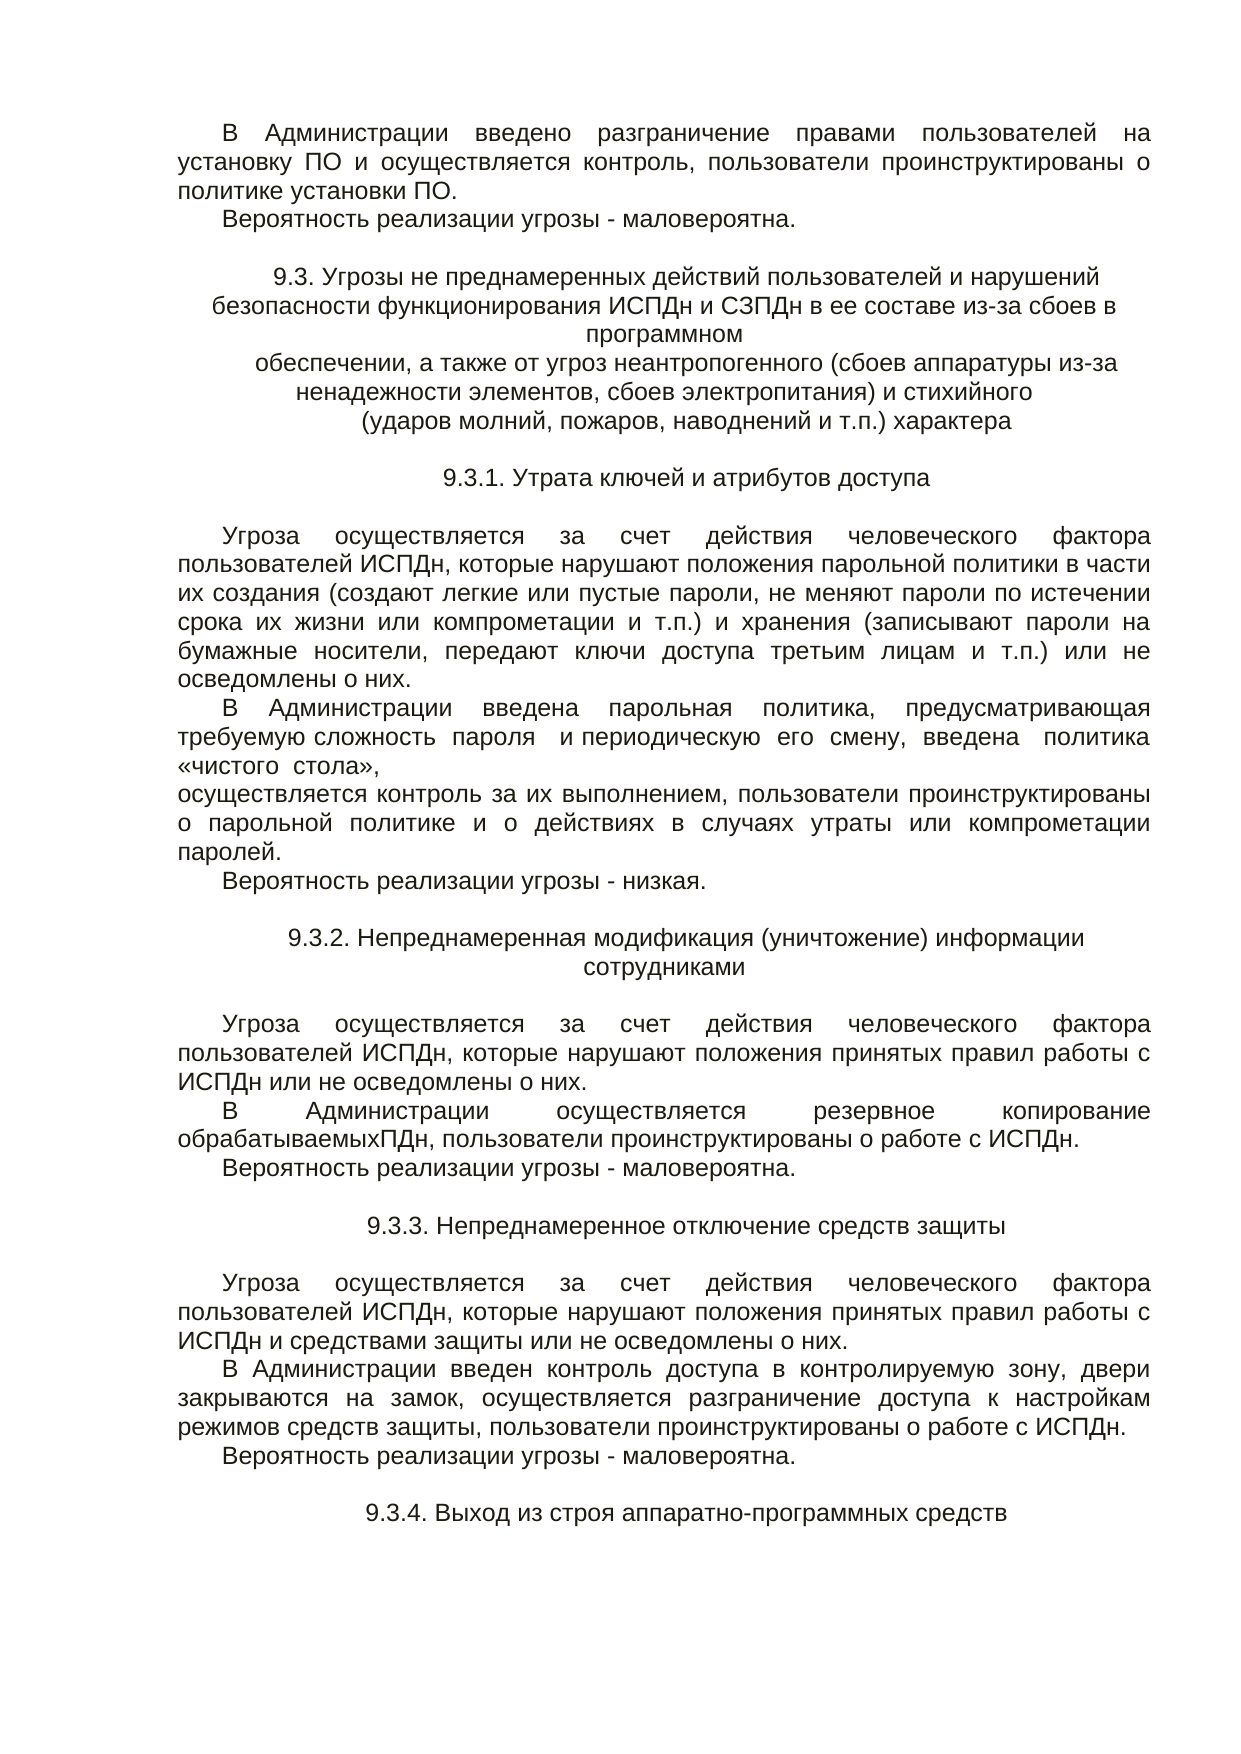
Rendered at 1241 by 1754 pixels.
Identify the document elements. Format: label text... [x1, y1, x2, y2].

text 9.3. Угрозы не преднамеренных действий пользователей и нарушений безопасности функционирования ИСПДн и СЗПДн в ее составе из-за сбоев в программном [177, 262, 1152, 348]
text Вероятность реализации угрозы - маловероятна. [177, 1441, 1152, 1469]
text Угроза осуществляется за счет действия человеческого фактора пользователей ИСПДн, которые нарушают положения принятых правил работы с ИСПДн или не осведомлены о них. [177, 1009, 1152, 1096]
text Угроза осуществляется за счет действия человеческого фактора пользователей ИСПДн, которые нарушают положения принятых правил работы с ИСПДн и средствами защиты или не осведомлены о них. [177, 1268, 1152, 1354]
text 9.3.2. Непреднамеренная модификация (уничтожение) информации сотрудниками [177, 923, 1152, 981]
text 9.3.1. Утрата ключей и атрибутов доступа [177, 463, 1152, 492]
text В Администрации введен контроль доступа в контролируемую зону, двери закрываются на замок, осуществляется разграничение доступа к настройкам режимов средств защиты, пользователи проинструктированы о работе с ИСПДн. [177, 1354, 1152, 1441]
text 9.3.3. Непреднамеренное отключение средств защиты [177, 1211, 1152, 1239]
text Вероятность реализации угрозы - маловероятна. [177, 1153, 1152, 1182]
text В Администрации введено разграничение правами пользователей на установку ПО и осуществляется контроль, пользователи проинструктированы о политике установки ПО. [177, 118, 1152, 204]
text (ударов молний, пожаров, наводнений и т.п.) характера [177, 406, 1152, 434]
text Вероятность реализации угрозы - маловероятна. [177, 204, 1152, 233]
text Вероятность реализации угрозы - низкая. [177, 866, 1152, 894]
text осуществляется контроль за их выполнением, пользователи проинструктированы о парольной политике и о действиях в случаях утраты или компрометации паролей. [177, 779, 1152, 866]
text В Администрации введена парольная политика, предусматривающая требуемую сложность пароля и периодическую его смену, введена политика «чистого стола», [177, 693, 1152, 779]
text обеспечении, а также от угроз неантропогенного (сбоев аппаратуры из-за ненадежности элементов, сбоев электропитания) и стихийного [177, 348, 1152, 406]
text В Администрации осуществляется резервное копирование обрабатываемыхПДн, пользователи проинструктированы о работе с ИСПДн. [177, 1096, 1152, 1153]
text Угроза осуществляется за счет действия человеческого фактора пользователей ИСПДн, которые нарушают положения парольной политики в части их создания (создают легкие или пустые пароли, не меняют пароли по истечении срока их жизни или компрометации и т.п.) и хранения (записывают пароли на бумажные носители, передают ключи доступа третьим лицам и т.п.) или не осведомлены о них. [177, 521, 1152, 693]
text 9.3.4. Выход из строя аппаратно-программных средств [177, 1498, 1152, 1527]
